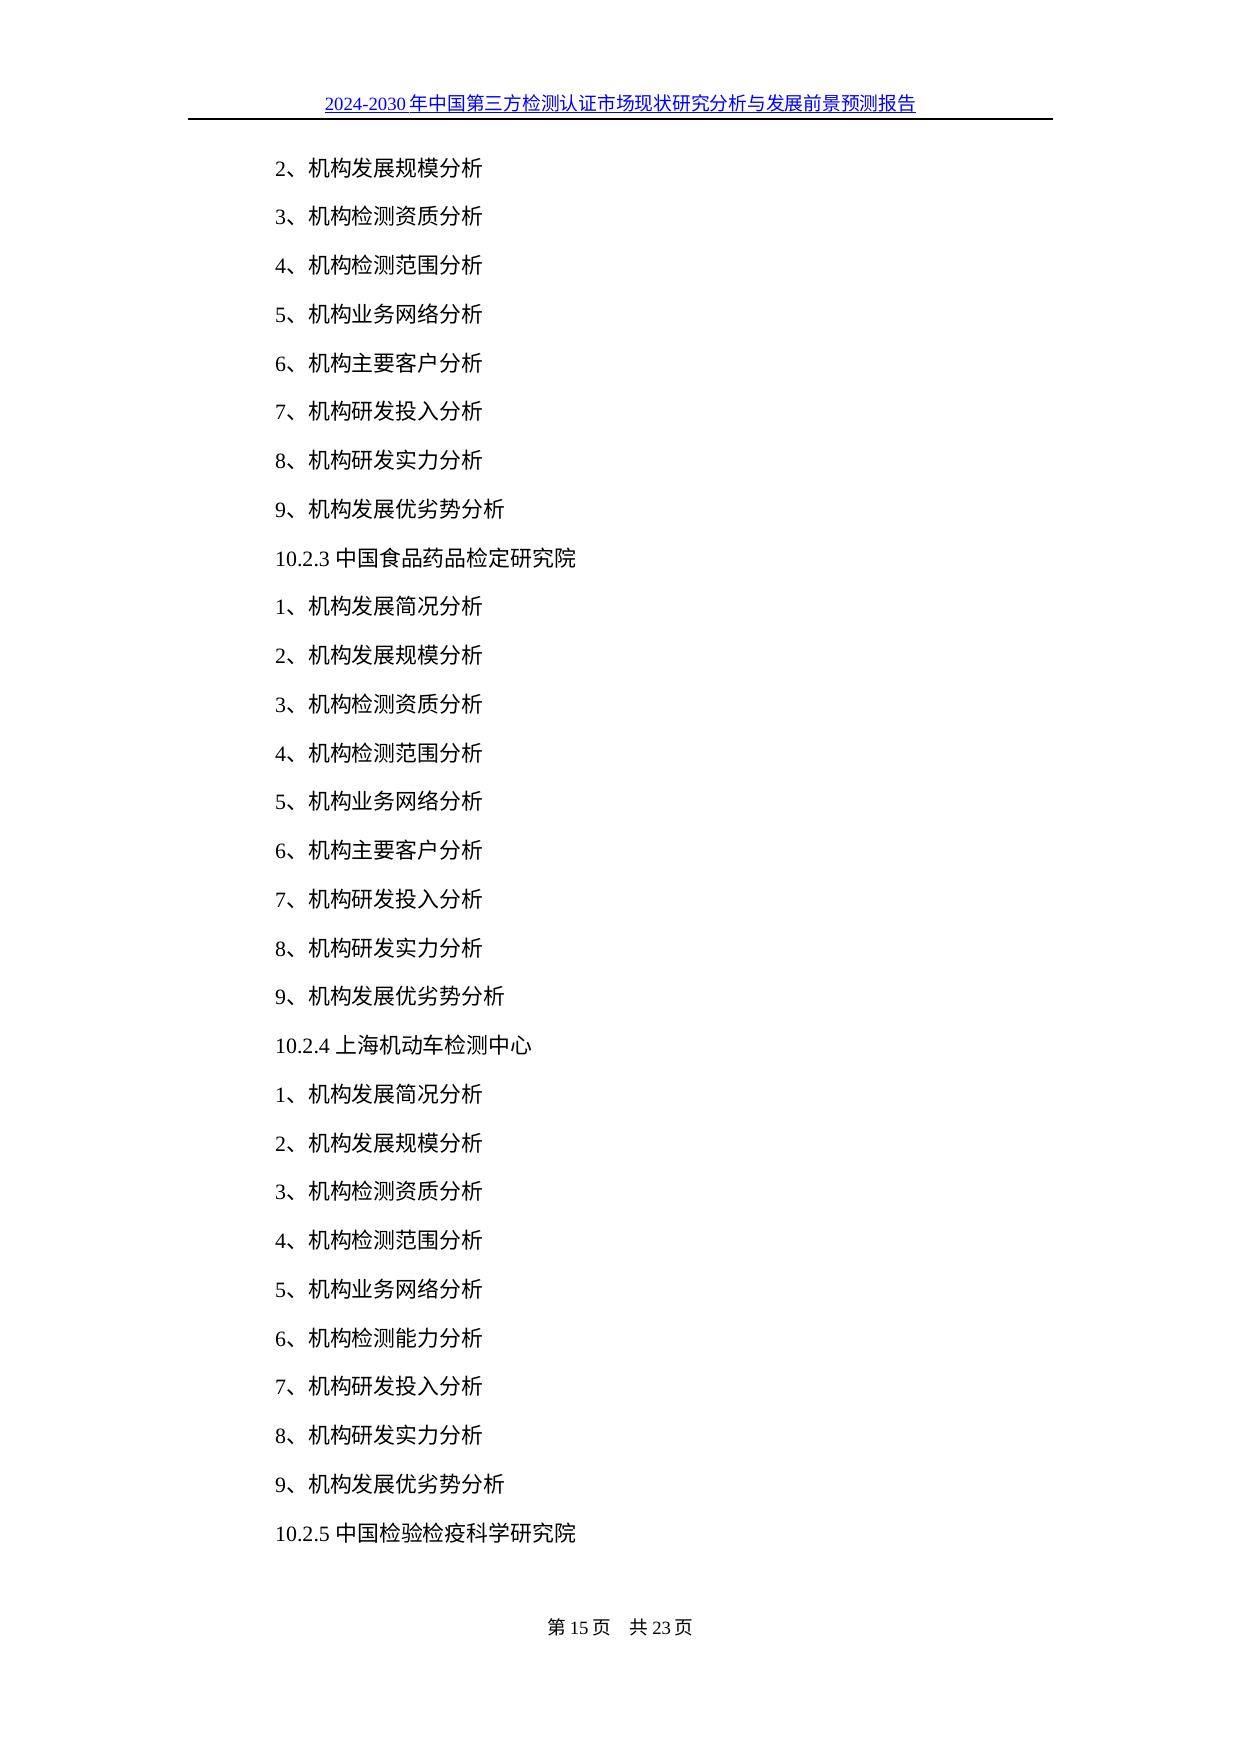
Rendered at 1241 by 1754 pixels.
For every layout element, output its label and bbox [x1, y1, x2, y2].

text [187, 150, 1053, 1548]
